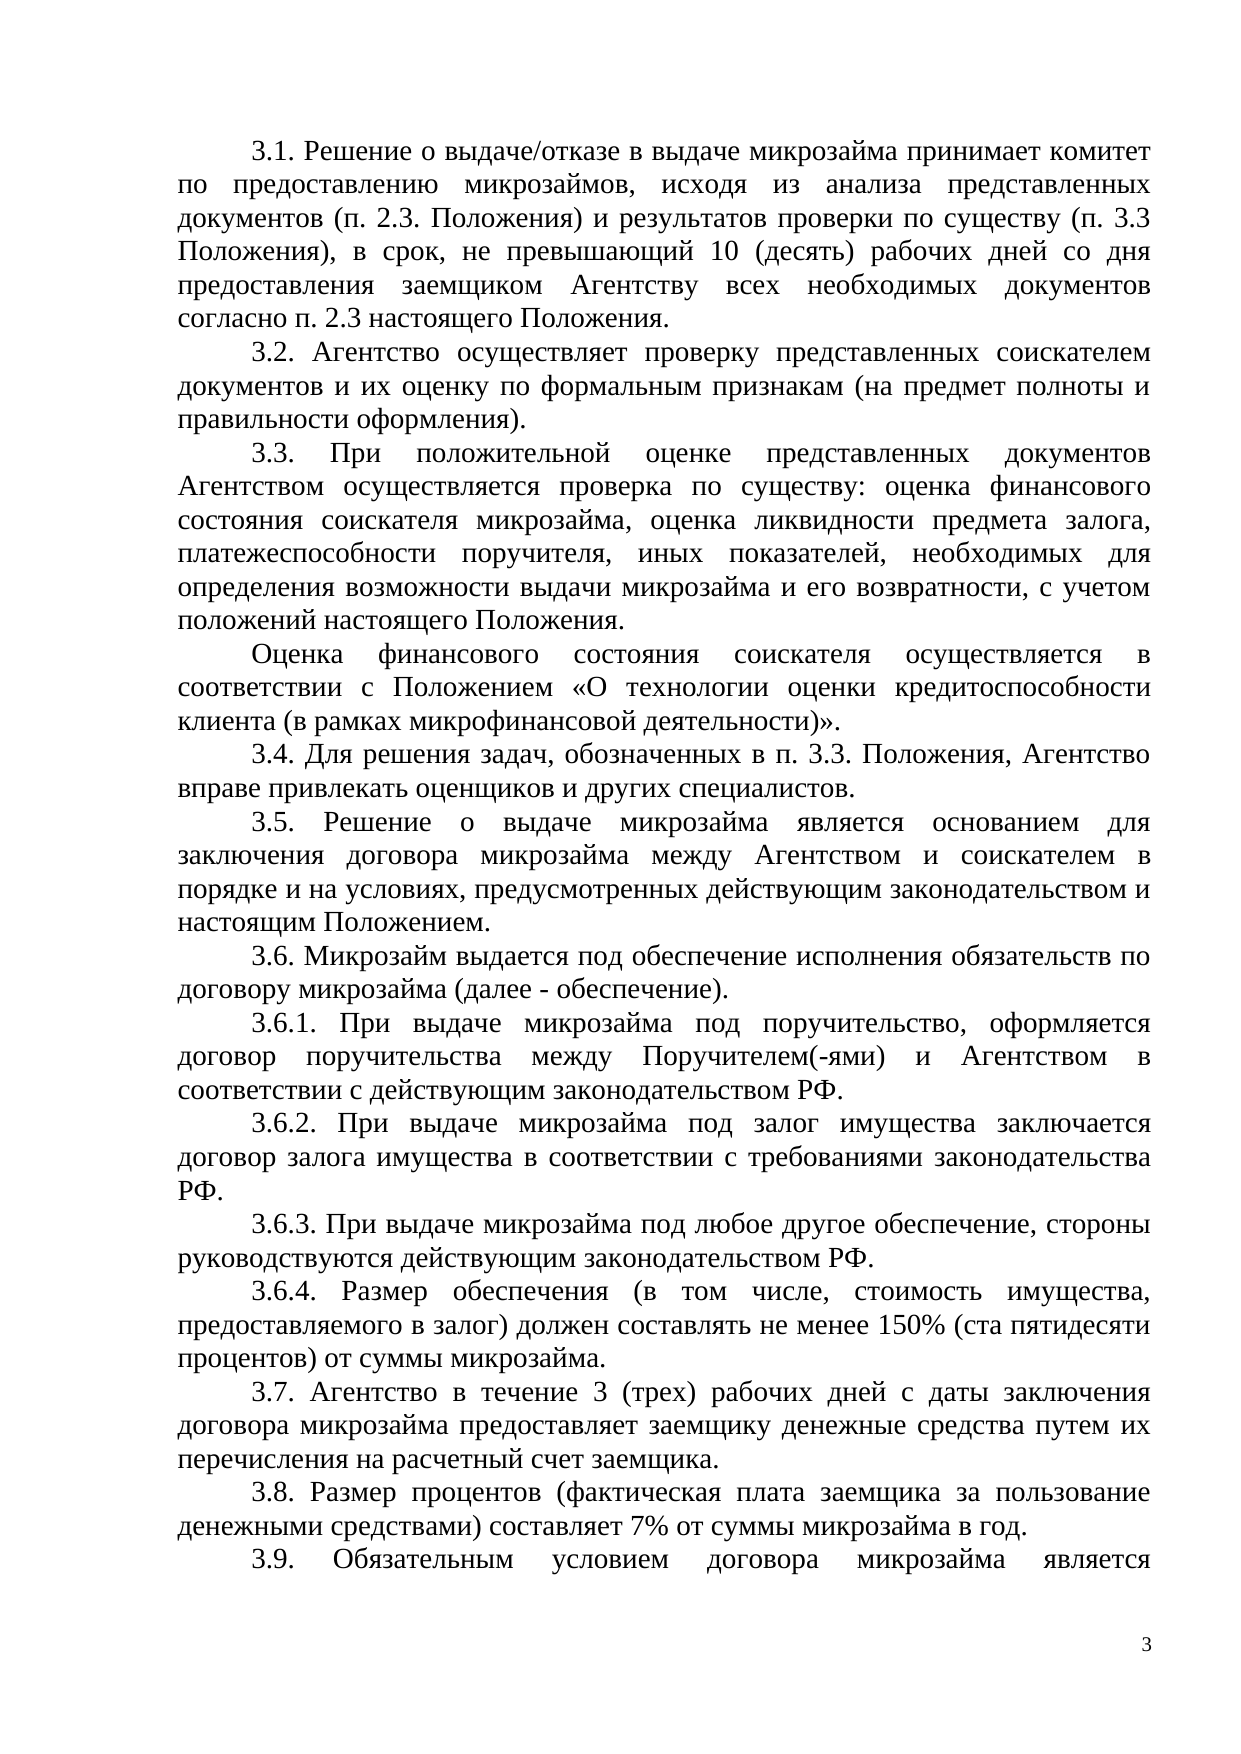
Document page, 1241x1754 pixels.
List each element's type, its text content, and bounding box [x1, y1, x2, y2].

text 3.3. При положительной оценке представленных документов Агентством осуществляется проверка по существу: оценка финансового состояния соискателя микрозайма, оценка ликвидности предмета залога, платежеспособности поручителя, иных показателей, необходимых для определения возможности выдачи микрозайма и его возвратности, с учетом положений настоящего Положения. [177, 435, 1152, 636]
text 3.8. Размер процентов (фактическая плата заемщика за пользование денежными средствами) составляет 7% от суммы микрозайма в год. [177, 1474, 1152, 1542]
text 3.7. Агентство в течение 3 (трех) рабочих дней с даты заключения договора микрозайма предоставляет заемщику денежные средства путем их перечисления на расчетный счет заемщика. [177, 1374, 1152, 1474]
text 3.5. Решение о выдаче микрозайма является основанием для заключения договора микрозайма между Агентством и соискателем в порядке и на условиях, предусмотренных действующим законодательством и настоящим Положением. [177, 804, 1152, 938]
text 3.2. Агентство осуществляет проверку представленных соискателем документов и их оценку по формальным признакам (на предмет полноты и правильности оформления). [177, 334, 1152, 435]
text 3.6.2. При выдаче микрозайма под залог имущества заключается договор залога имущества в соответствии с требованиями законодательства РФ. [177, 1106, 1152, 1206]
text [177, 1542, 1152, 1575]
text 3.6.4. Размер обеспечения (в том числе, стоимость имущества, предоставляемого в залог) должен составлять не менее 150% (ста пятидесяти процентов) от суммы микрозайма. [177, 1273, 1152, 1374]
text Оценка финансового состояния соискателя осуществляется в соответствии с Положением «О технологии оценки кредитоспособности клиента (в рамках микрофинансовой деятельности)». [177, 636, 1152, 737]
text 3.6.1. При выдаче микрозайма под поручительство, оформляется договор поручительства между Поручителем(-ями) и Агентством в соответствии с действующим законодательством РФ. [177, 1005, 1152, 1106]
text 3.6. Микрозайм выдается под обеспечение исполнения обязательств по договору микрозайма (далее - обеспечение). [177, 938, 1152, 1005]
text 3.4. Для решения задач, обозначенных в п. 3.3. Положения, Агентство вправе привлекать оценщиков и других специалистов. [177, 737, 1152, 804]
text 3.1. Решение о выдаче/отказе в выдаче микрозайма принимает комитет по предоставлению микрозаймов, исходя из анализа представленных документов (п. 2.3. Положения) и результатов проверки по существу (п. 3.3 Положения), в срок, не превышающий 10 (десять) рабочих дней со дня предоставления заемщиком Агентству всех необходимых документов согласно п. 2.3 настоящего Положения. [177, 133, 1152, 334]
text 3.6.3. При выдаче микрозайма под любое другое обеспечение, стороны руководствуются действующим законодательством РФ. [177, 1206, 1152, 1273]
